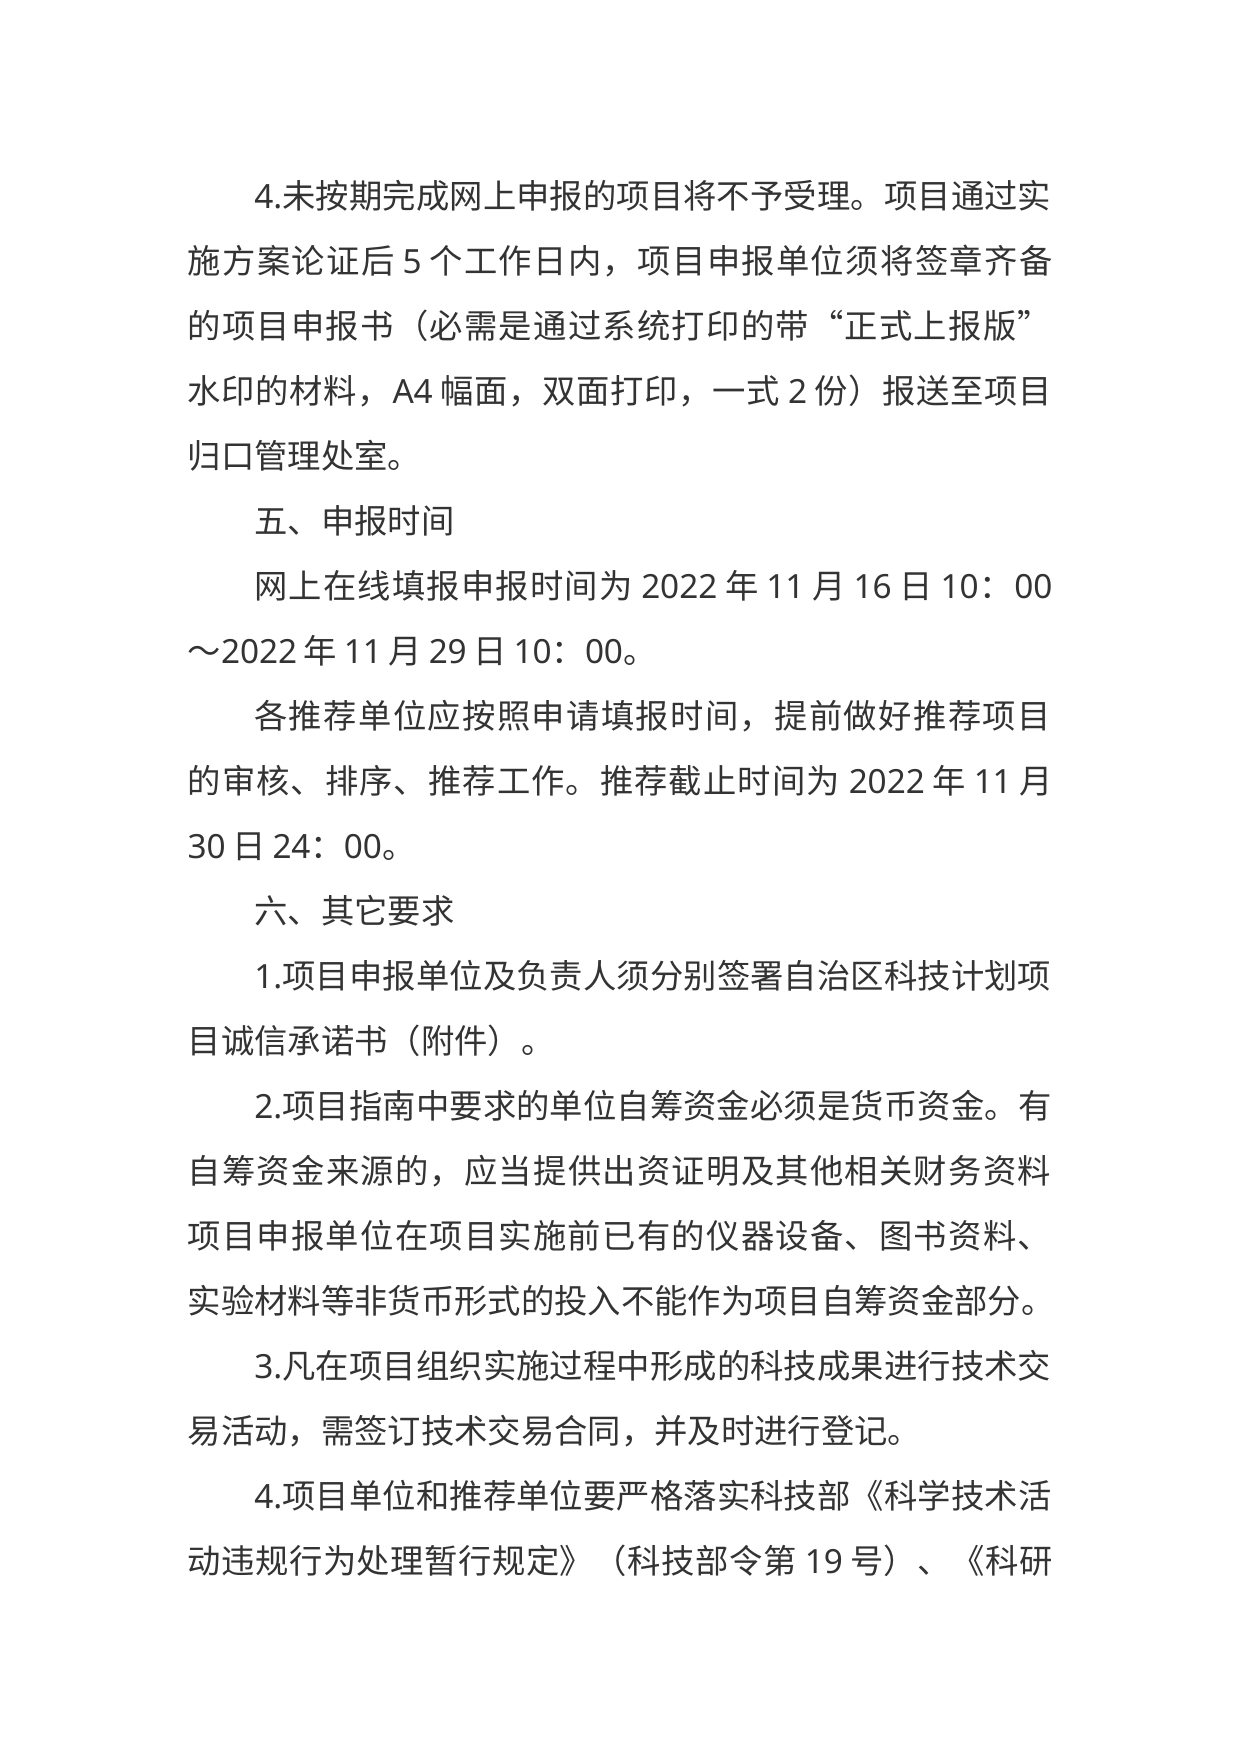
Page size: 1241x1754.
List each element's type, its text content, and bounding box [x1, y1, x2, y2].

text 各推荐单位应按照申请填报时间，提前做好推荐项目的审核、排序、推荐工作。推荐截止时间为2022年11月30日24：00。 [187, 682, 1053, 877]
text 1.项目申报单位及负责人须分别签署自治区科技计划项目诚信承诺书（附件）。 [187, 942, 1053, 1072]
text 网上在线填报申报时间为2022年11月16日10：00～2022年11月29日10：00。 [187, 552, 1053, 682]
text 五、申报时间 [187, 487, 1053, 552]
text 2.项目指南中要求的单位自筹资金必须是货币资金。有自筹资金来源的，应当提供出资证明及其他相关财务资料。项目申报单位在项目实施前已有的仪器设备、图书资料、实验材料等非货币形式的投入不能作为项目自筹资金部分。 [187, 1072, 1053, 1332]
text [187, 1462, 1053, 1592]
text 3.凡在项目组织实施过程中形成的科技成果进行技术交易活动，需签订技术交易合同，并及时进行登记。 [187, 1332, 1053, 1462]
text 4.未按期完成网上申报的项目将不予受理。项目通过实施方案论证后5个工作日内，项目申报单位须将签章齐备的项目申报书（必需是通过系统打印的带“正式上报版”水印的材料，A4幅面，双面打印，一式2份）报送至项目归口管理处室。 [187, 162, 1053, 487]
text 六、其它要求 [187, 877, 1053, 942]
